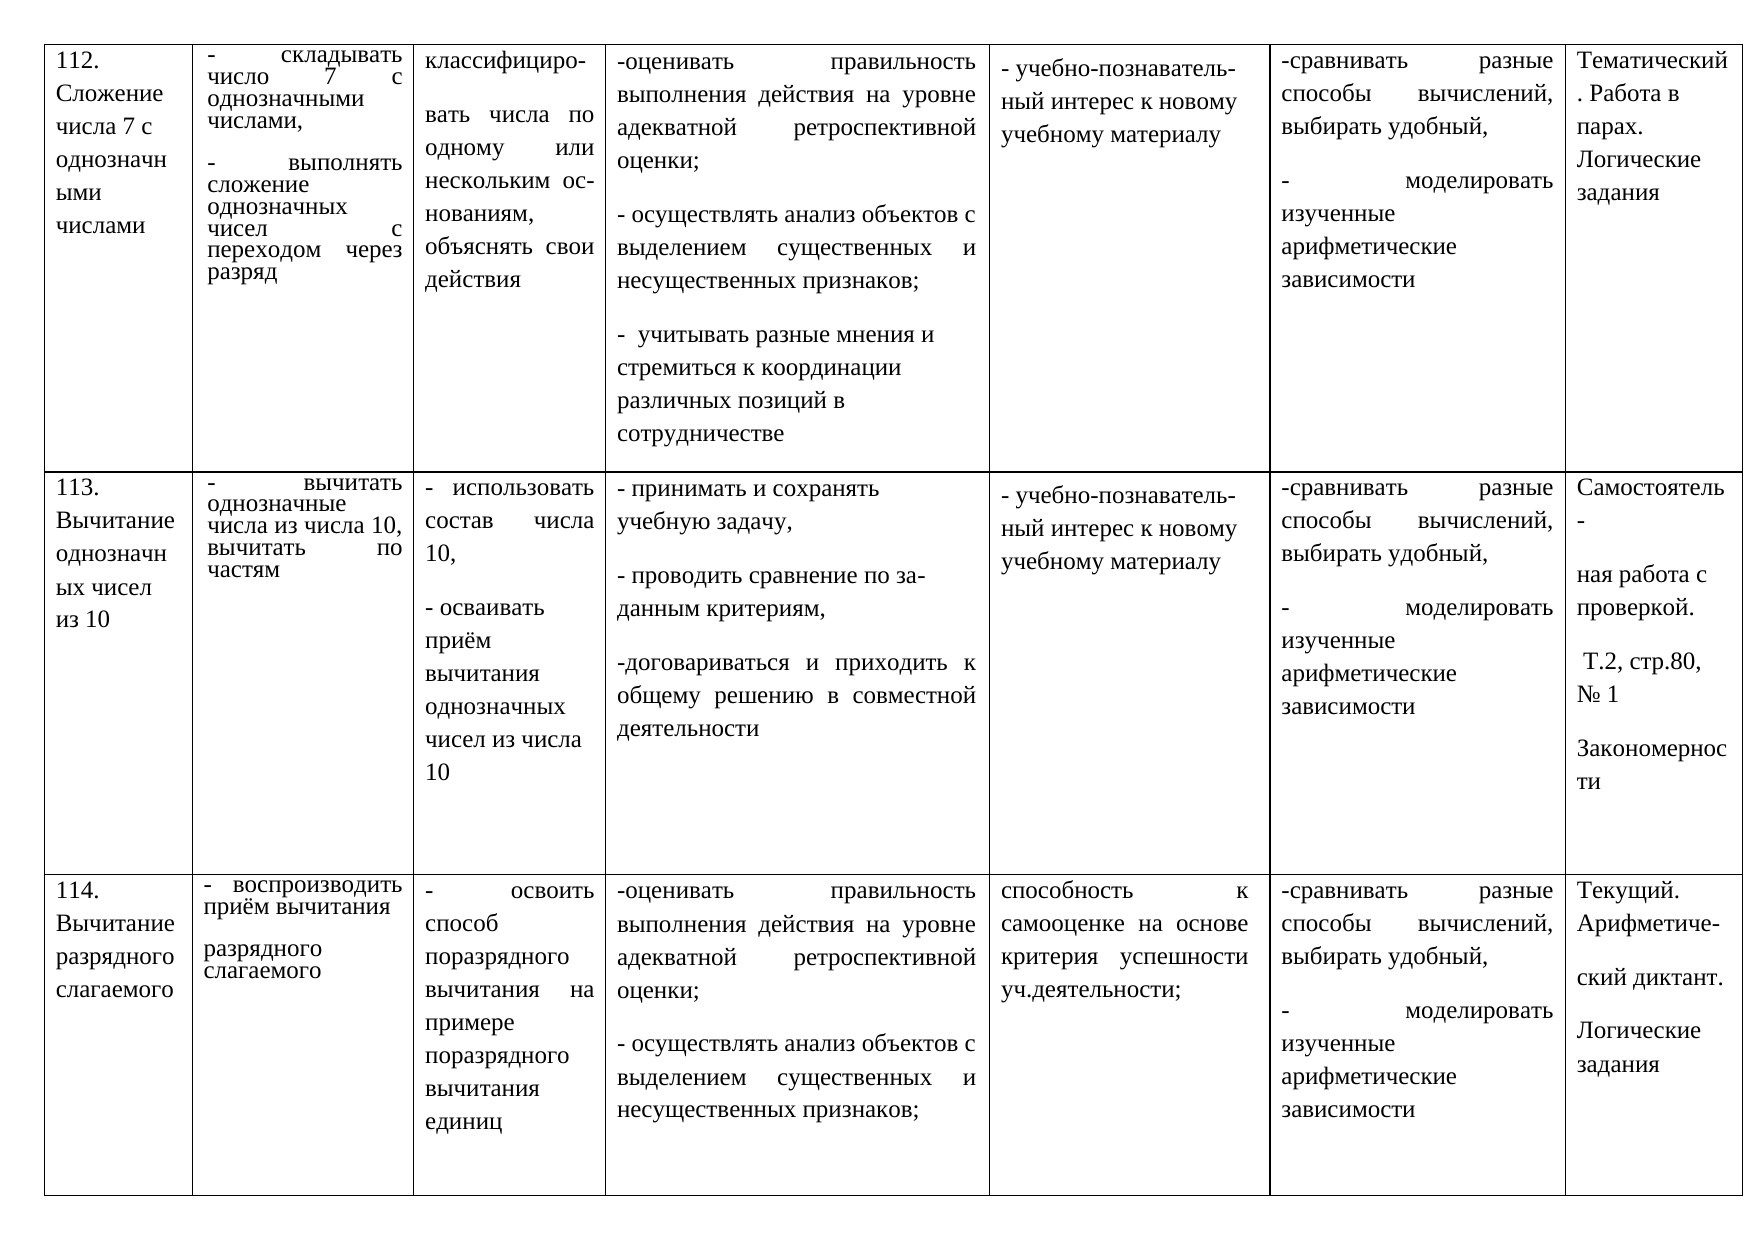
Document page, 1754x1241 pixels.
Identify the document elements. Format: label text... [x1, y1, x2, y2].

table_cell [193, 875, 413, 1195]
table_cell 112. Сложение числа 7 с однозначными числами [45, 45, 192, 471]
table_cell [45, 875, 192, 1195]
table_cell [1566, 875, 1742, 1195]
table_cell - складывать число 7 с однозначными числами, - выполнять сложение однозначных чисел с переходом через разряд [193, 45, 413, 471]
table_cell 113. Вычитание однозначных чисел из 10 [45, 473, 192, 874]
table_cell - использовать состав числа 10, - осваивать приём вычитания однозначных чисел из числа 10 [414, 473, 605, 874]
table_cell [1271, 875, 1565, 1195]
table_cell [990, 875, 1269, 1195]
table_cell - учебно-познаватель-ный интерес к новому учебному материалу [990, 473, 1269, 874]
table_cell - вычитать однозначные числа из числа 10, вычитать по частям [193, 473, 413, 874]
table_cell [606, 875, 989, 1195]
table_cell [414, 45, 605, 471]
table_cell Тематический. Работа в парах. Логические задания [1566, 45, 1742, 471]
table_cell Самостоятель- ная работа с проверкой. Т.2, стр.80, № 1 Закономерности [1566, 473, 1742, 874]
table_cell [1271, 45, 1565, 471]
table_cell -сравнивать разные способы вычислений, выбирать удобный, - моделировать изученные арифметические зависимости [1271, 473, 1565, 874]
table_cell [414, 875, 605, 1195]
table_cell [990, 45, 1269, 471]
